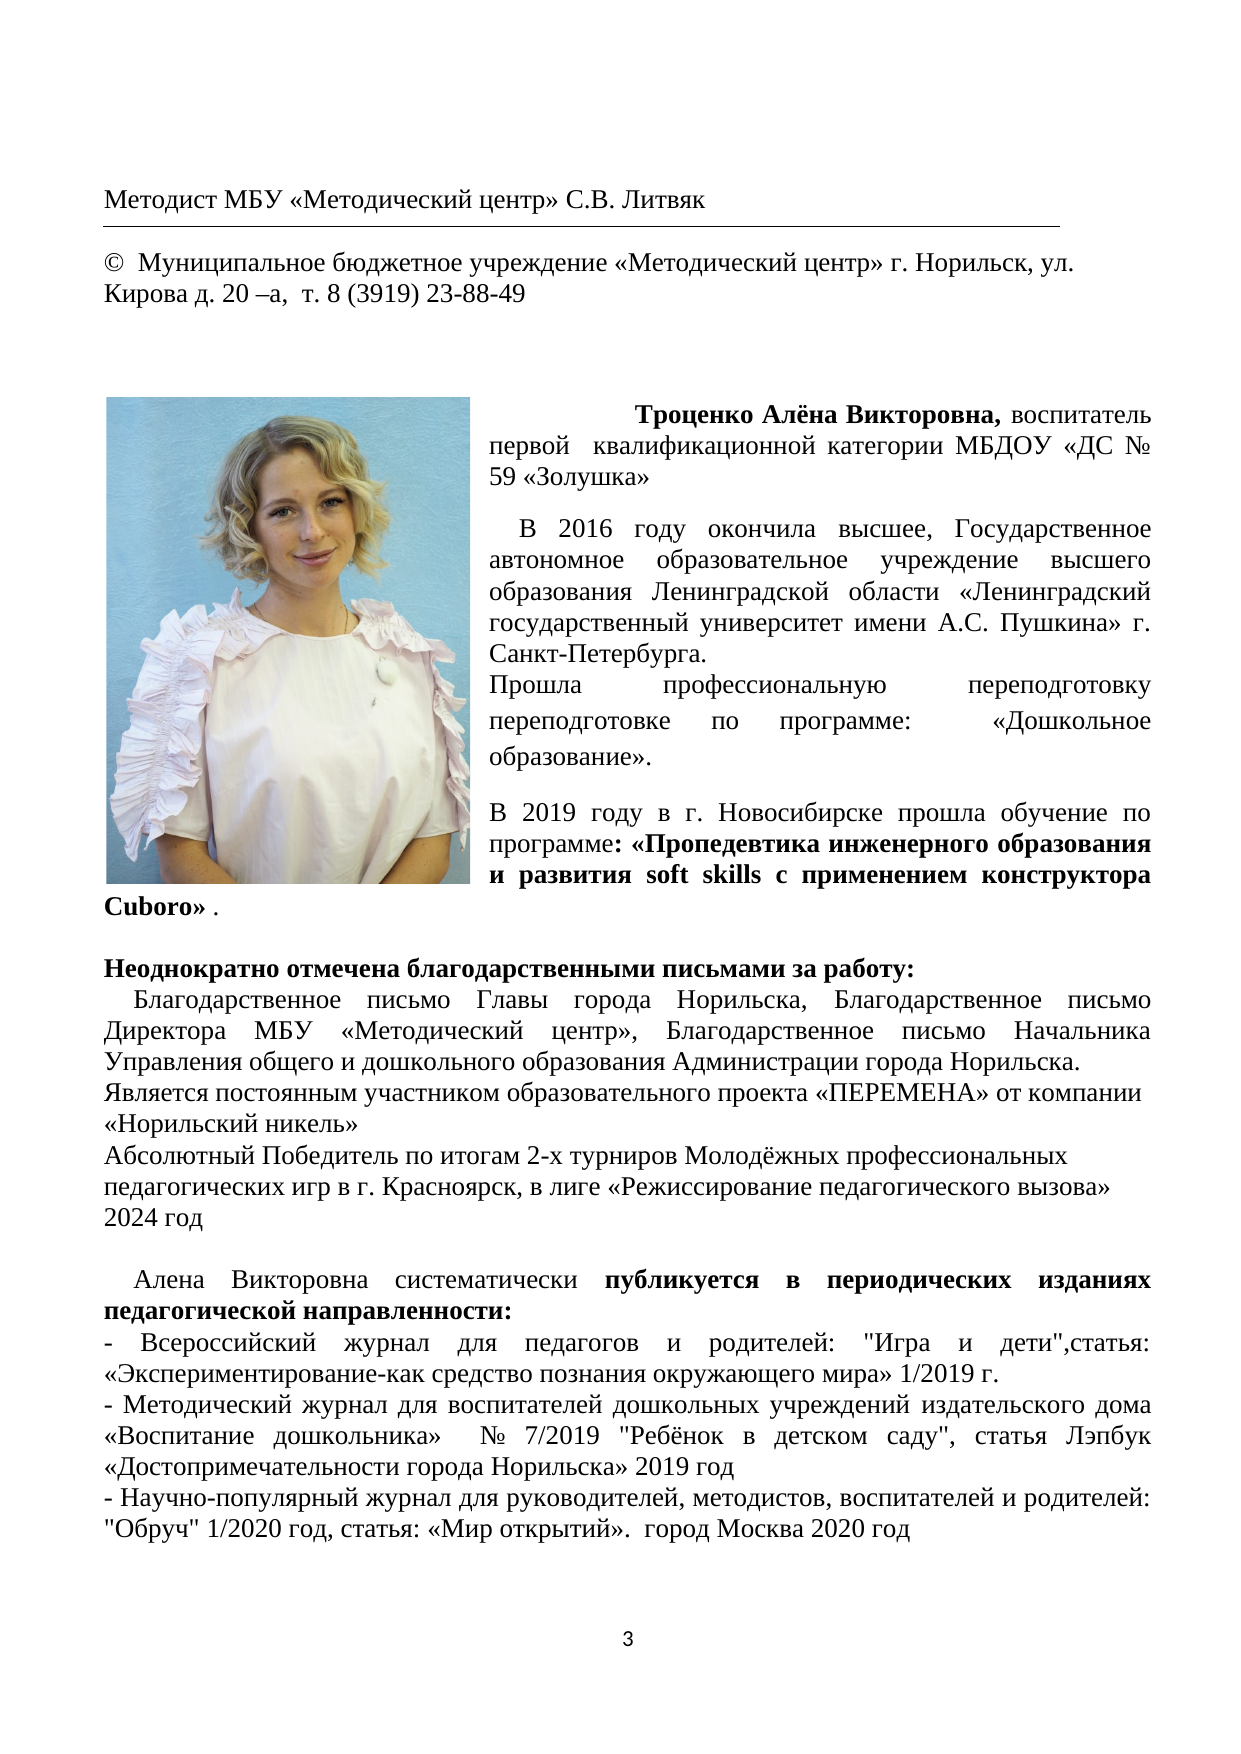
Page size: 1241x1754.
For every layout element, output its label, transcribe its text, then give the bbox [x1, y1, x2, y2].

text Благодарственное письмо Главы города Норильска, Благодарственное письмо Директора МБУ «Методический центр», Благодарственное письмо Начальника Управления общего и дошкольного образования Администрации города Норильска. [103, 983, 1152, 1076]
text Неоднократно отмечена благодарственными письмами за работу: [103, 952, 1152, 983]
text - Методический журнал для воспитателей дошкольных учреждений издательского дома «Воспитание дошкольника» № 7/2019 "Ребёнок в детском саду", статья Лэпбук «Достопримечательности города Норильска» 2019 год [103, 1388, 1152, 1481]
picture [106, 397, 471, 884]
text Троценко Алёна Викторовна, воспитатель первой квалификационной категории МБДОУ «ДС № 59 «Золушка» [471, 398, 1152, 492]
text В 2016 году окончила высшее, Государственное автономное образовательное учреждение высшего образования Ленинградской области «Ленинградский государственный университет имени А.С. Пушкина» г. Санкт-Петербурга. [471, 512, 1152, 668]
text В 2019 году в г. Новосибирске прошла обучение по программе: «Пропедевтика инженерного образования и развития soft skills с применением конструктора Cuboro» . [103, 796, 1152, 921]
text Абсолютный Победитель по итогам 2-х турниров Молодёжных профессиональных педагогических игр в г. Красноярск, в лиге «Режиссирование педагогического вызова» 2024 год [103, 1139, 1152, 1232]
text © Муниципальное бюджетное учреждение «Методический центр» г. Норильск, ул. Кирова д. 20 –а, т. 8 (3919) 23-88-49 [103, 246, 1152, 308]
text Методист МБУ «Методический центр» С.В. Литвяк [103, 184, 1152, 215]
text Алена Викторовна систематически публикуется в периодических изданиях педагогической направленности: [103, 1263, 1152, 1326]
text Является постоянным участником образовательного проекта «ПЕРЕМЕНА» от компании «Норильский никель» [103, 1076, 1152, 1139]
text - Научно-популярный журнал для руководителей, методистов, воспитателей и родителей: "Обруч" 1/2020 год, статья: «Мир открытий». город Москва 2020 год [103, 1481, 1152, 1544]
text Прошла профессиональную переподготовку переподготовке по программе: «Дошкольное образование». [471, 668, 1152, 771]
text - Всероссийский журнал для педагогов и родителей: "Игра и дети",статья: «Экспериментирование-как средство познания окружающего мира» 1/2019 г. [103, 1326, 1152, 1388]
